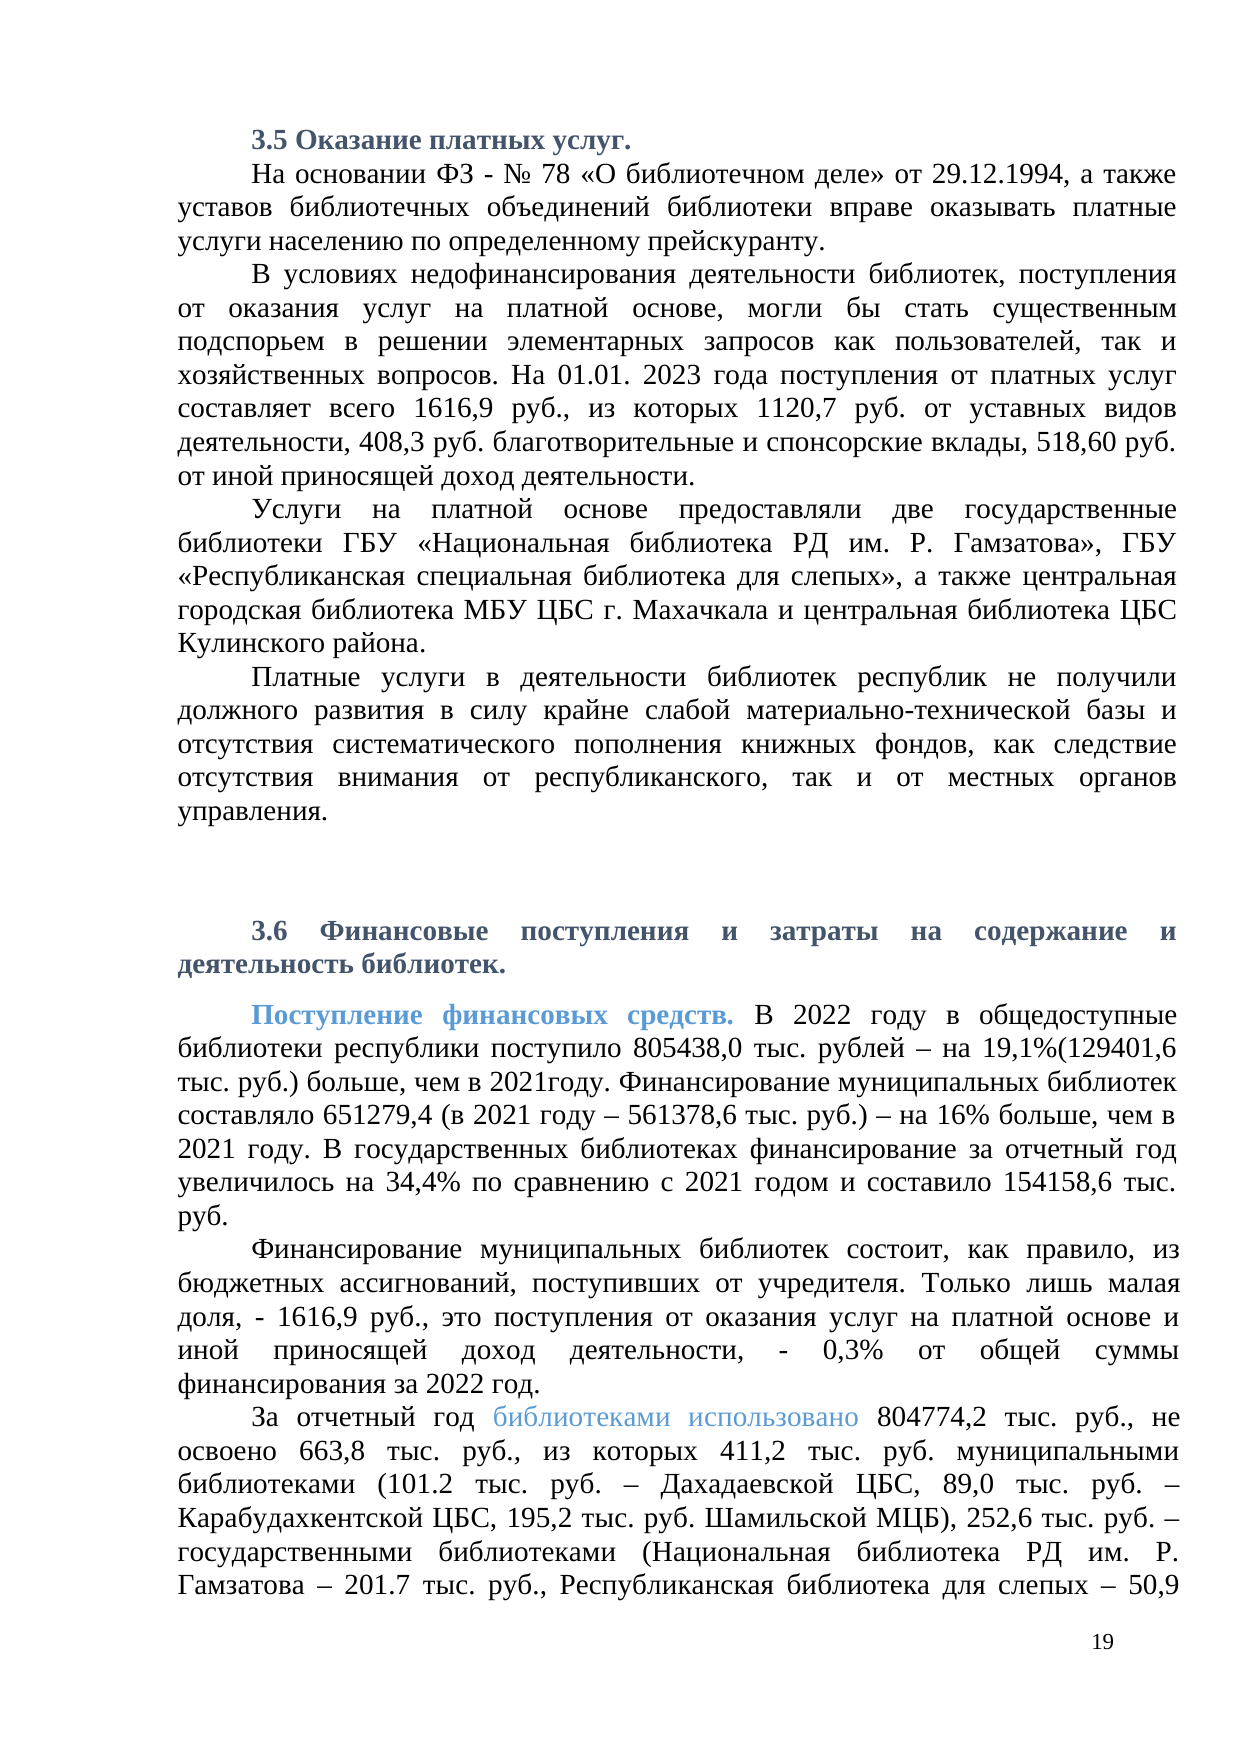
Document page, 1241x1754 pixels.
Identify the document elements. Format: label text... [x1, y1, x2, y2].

text Платные услуги в деятельности библиотек республик не получили должного развития в силу крайне слабой материально-технической базы и отсутствия систематического пополнения книжных фондов, как следствие отсутствия внимания от республиканского, так и от местных органов управления. [177, 659, 1178, 827]
list Поступление финансовых средств. В 2022 году в общедоступные библиотеки республики поступило 805438,0 тыс. рублей – на 19,1%(129401,6 тыс. руб.) больше, чем в 2021году. Финансирование муниципальных библиотек составляло 651279,4 (в 2021 году – 561378,6 тыс. руб.) – на 16% больше, чем в 2021 году. В государственных библиотеках финансирование за отчетный год увеличилось на 34,4% по сравнению с 2021 годом и составило 154158,6 тыс. руб. [177, 997, 1178, 1232]
text На основании ФЗ - № 78 «О библиотечном деле» от 29.12.1994, а также уставов библиотечных объединений библиотеки вправе оказывать платные услуги населению по определенному прейскуранту. [177, 156, 1178, 256]
text Услуги на платной основе предоставляли две государственные библиотеки ГБУ «Национальная библиотека РД им. Р. Гамзатова», ГБУ «Республиканская специальная библиотека для слепых», а также центральная городская библиотека МБУ ЦБС г. Махачкала и центральная библиотека ЦБС Кулинского района. [177, 491, 1178, 659]
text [177, 1399, 1181, 1601]
text В условиях недофинансирования деятельности библиотек, поступления от оказания услуг на платной основе, могли бы стать существенным подспорьем в решении элементарных запросов как пользователей, так и хозяйственных вопросов. На 01.01. 2023 года поступления от платных услуг составляет всего 1616,9 руб., из которых 1120,7 руб. от уставных видов деятельности, 408,3 руб. благотворительные и спонсорские вклады, 518,60 руб. от иной приносящей доход деятельности. [177, 256, 1178, 491]
subtitle 3.6 Финансовые поступления и затраты на содержание и деятельность библиотек. [177, 913, 1178, 980]
subtitle 3.5 Оказание платных услуг. [177, 122, 1178, 156]
text Финансирование муниципальных библиотек состоит, как правило, из бюджетных ассигнований, поступивших от учредителя. Только лишь малая доля, - 1616,9 руб., это поступления от оказания услуг на платной основе и иной приносящей доход деятельности, - 0,3% от общей суммы финансирования за 2022 год. [177, 1232, 1181, 1399]
